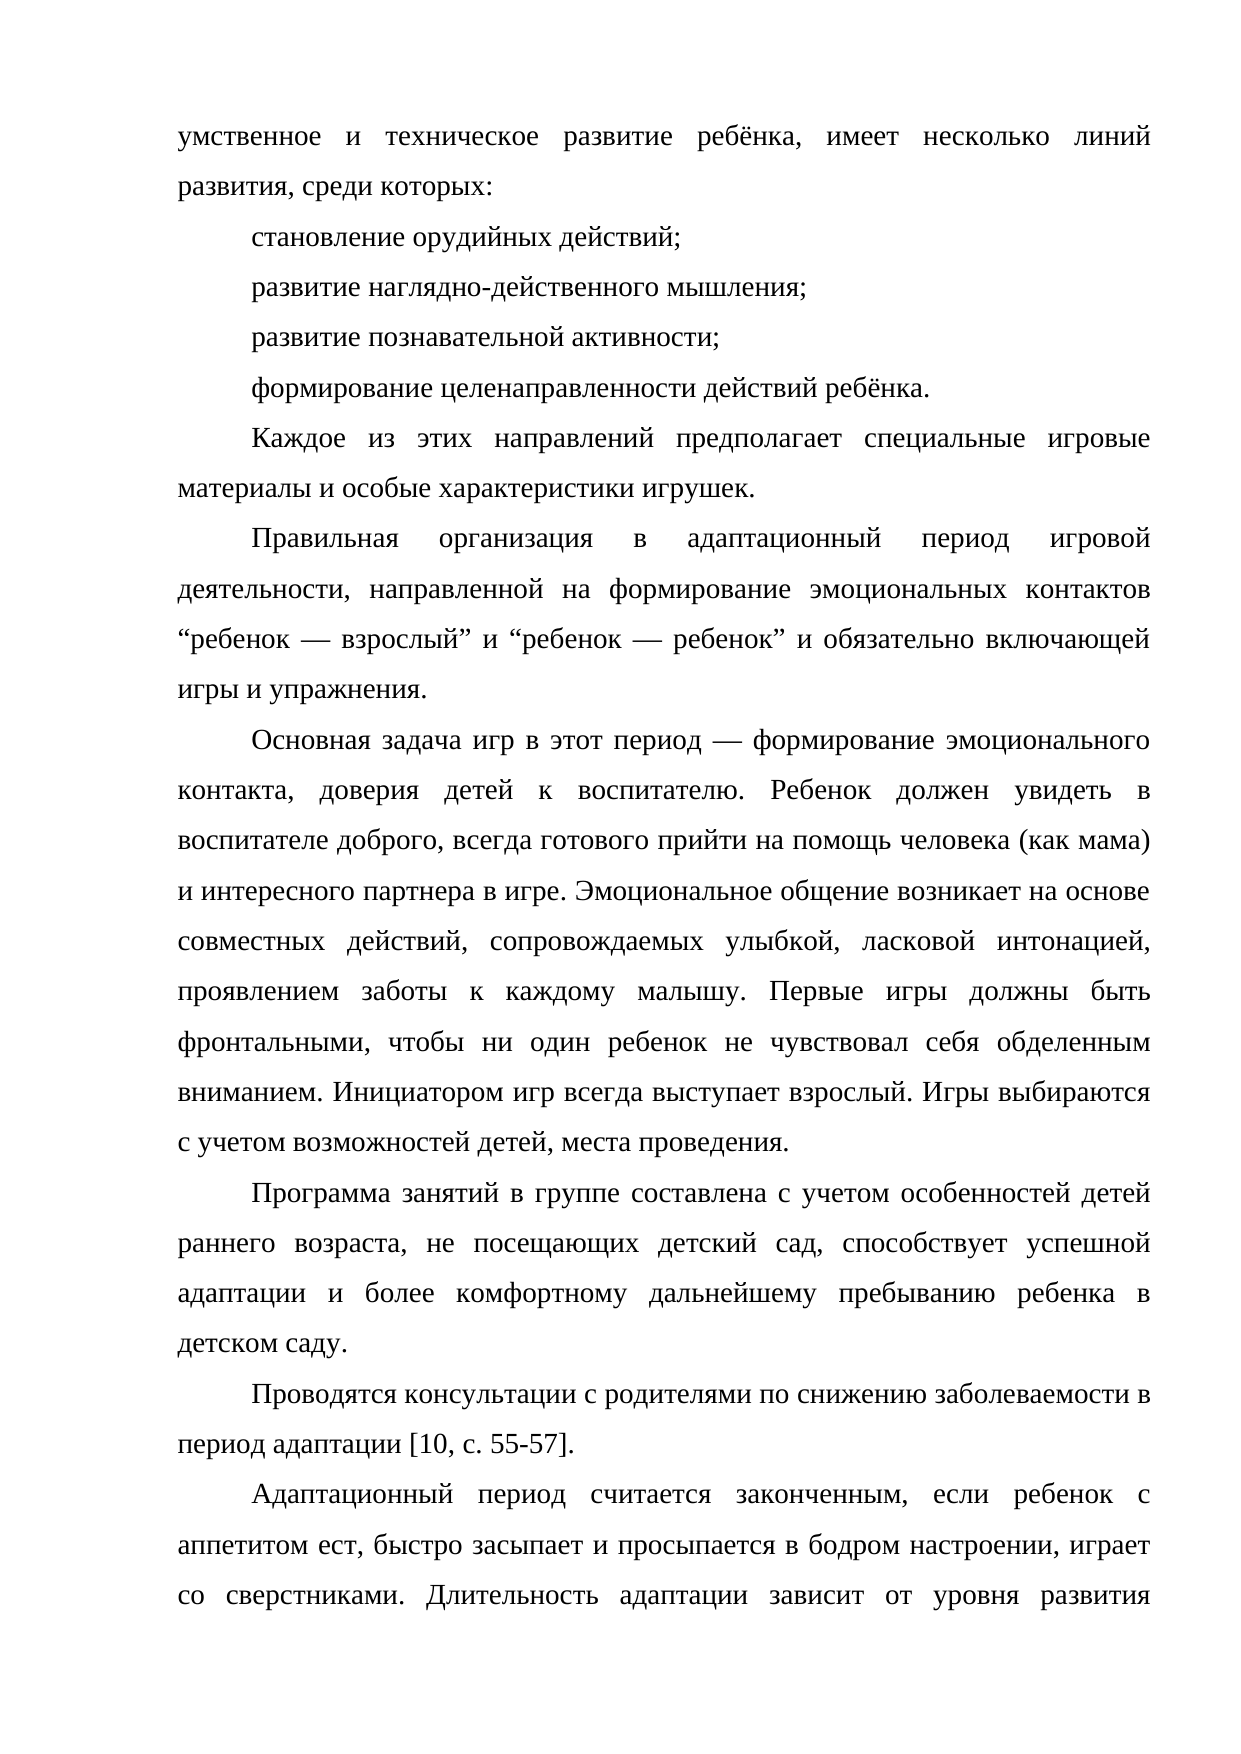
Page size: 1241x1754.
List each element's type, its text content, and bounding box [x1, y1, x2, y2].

text Программа занятий в группе составлена с учетом особенностей детей раннего возраста, не посещающих детский сад, способствует успешной адаптации и более комфортному дальнейшему пребыванию ребенка в детском саду. [177, 1175, 1152, 1359]
text развитие наглядно-действенного мышления; [177, 269, 1152, 303]
text Основная задача игр в этот период — формирование эмоционального контакта, доверия детей к воспитателю. Ребенок должен увидеть в воспитателе доброго, всегда готового прийти на помощь человека (как мама) и интересного партнера в игре. Эмоциональное общение возникает на основе совместных действий, сопровождаемых улыбкой, ласковой интонацией, проявлением заботы к каждому малышу. Первые игры должны быть фронтальными, чтобы ни один ребенок не чувствовал себя обделенным вниманием. Инициатором игр всегда выступает взрослый. Игры выбираются с учетом возможностей детей, места проведения. [177, 722, 1152, 1158]
text развитие познавательной активности; [177, 319, 1152, 353]
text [177, 118, 1152, 202]
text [177, 1477, 1152, 1611]
text Проводятся консультации с родителями по снижению заболеваемости в период адаптации [10, c. 55-57]. [177, 1376, 1152, 1460]
text становление орудийных действий; [177, 219, 1152, 252]
text Каждое из этих направлений предполагает специальные игровые материалы и особые характеристики игрушек. [177, 420, 1152, 504]
text формирование целенаправленности действий ребёнка. [177, 370, 1152, 403]
text Правильная организация в адаптационный период игровой деятельности, направленной на формирование эмоциональных контактов “ребенок — взрослый” и “ребенок — ребенок” и обязательно включающей игры и упражнения. [177, 521, 1152, 705]
